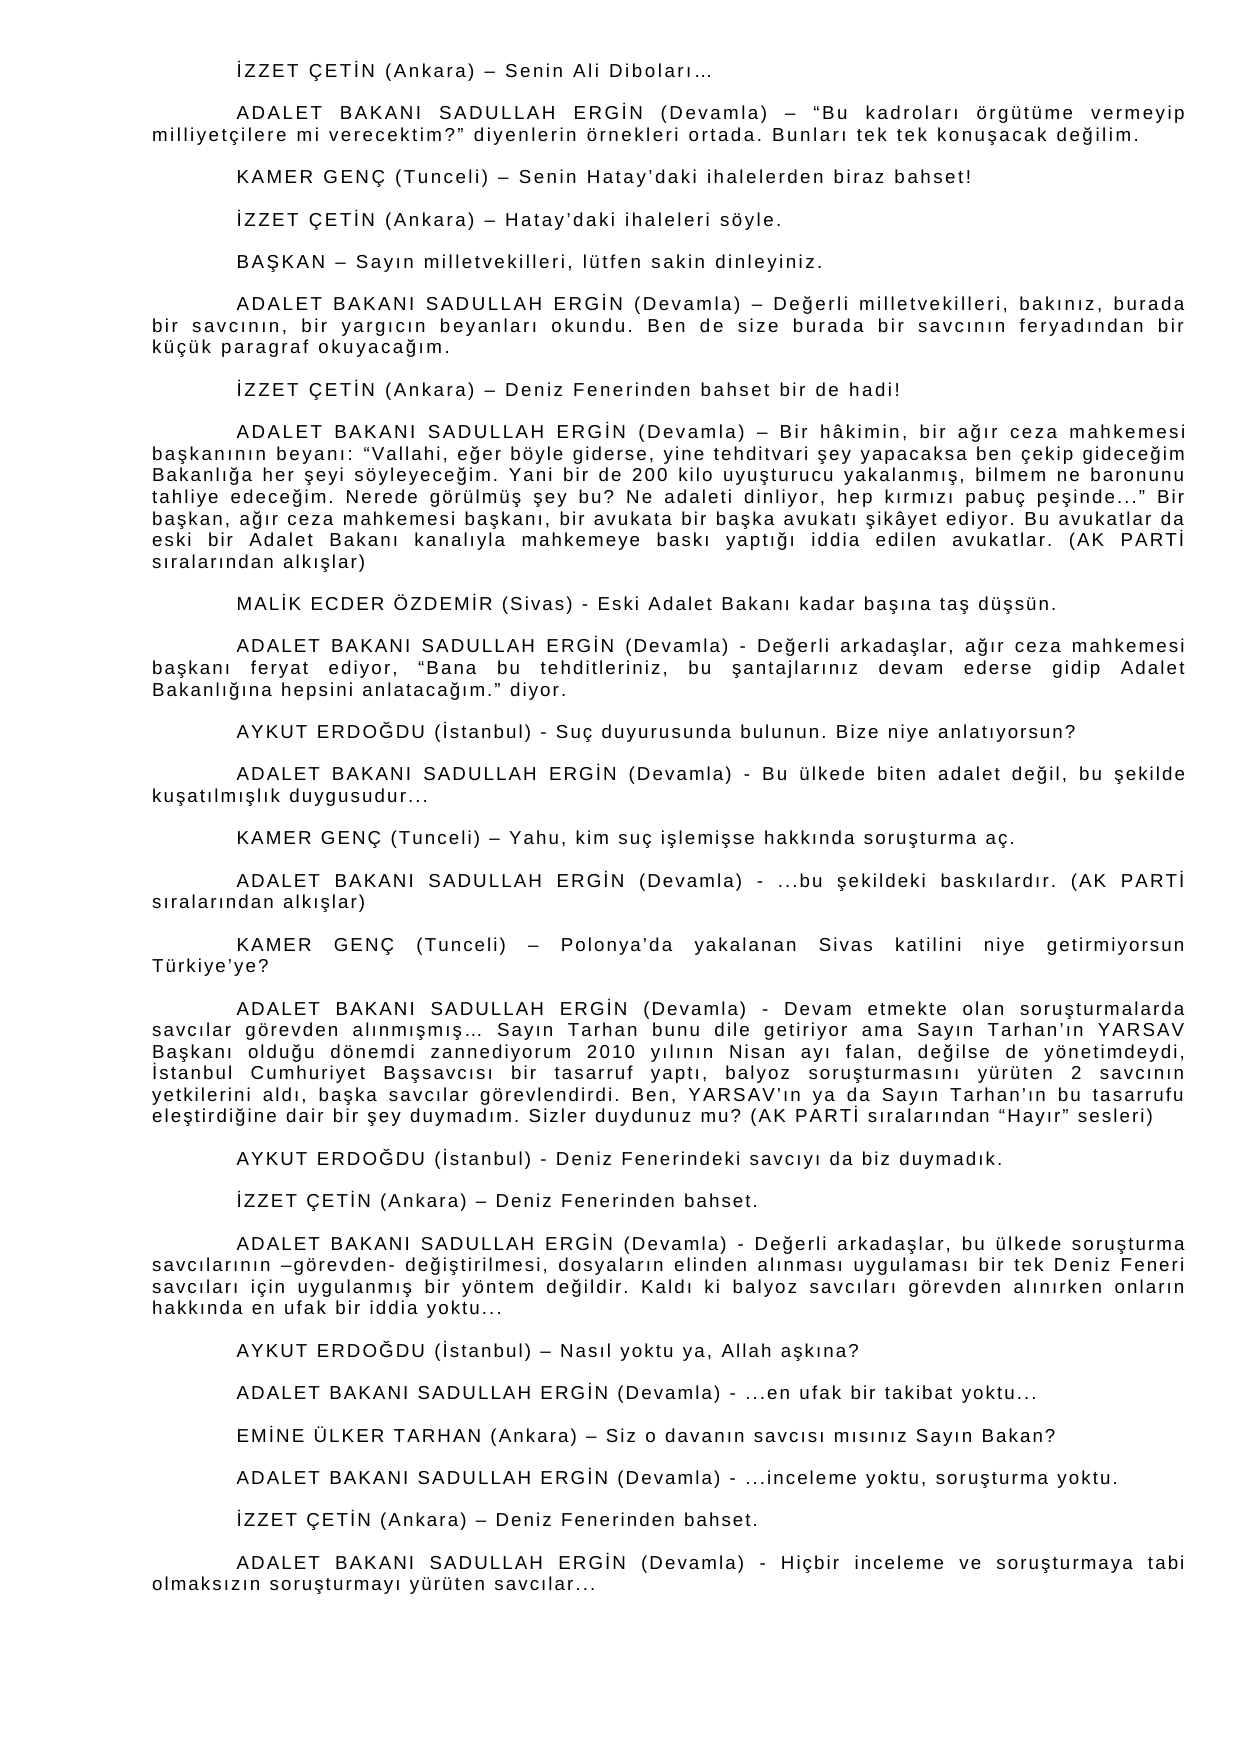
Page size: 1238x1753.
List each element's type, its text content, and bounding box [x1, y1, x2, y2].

text BAŞKAN – Sayın milletvekilleri, lütfen sakin dinleyiniz. [152, 251, 1186, 272]
text KAMER GENÇ (Tunceli) – Yahu, kim suç işlemişse hakkında soruşturma aç. [152, 827, 1186, 849]
text ADALET BAKANI SADULLAH ERGİN (Devamla) - ...inceleme yoktu, soruşturma yoktu. [152, 1467, 1186, 1488]
text İZZET ÇETİN (Ankara) – Deniz Fenerinden bahset. [152, 1509, 1186, 1531]
text ADALET BAKANI SADULLAH ERGİN (Devamla) – “Bu kadroları örgütüme vermeyip milliyetçilere mi verecektim?” diyenlerin örnekleri ortada. Bunları tek tek konuşacak değilim. [152, 102, 1186, 145]
text ADALET BAKANI SADULLAH ERGİN (Devamla) - Devam etmekte olan soruşturmalarda savcılar görevden alınmışmış… Sayın Tarhan bunu dile getiriyor ama Sayın Tarhan’ın YARSAV Başkanı olduğu dönemdi zannediyorum 2010 yılının Nisan ayı falan, değilse de yönetimdeydi, İstanbul Cumhuriyet Başsavcısı bir tasarruf yaptı, balyoz soruşturmasını yürüten 2 savcının yetkilerini aldı, başka savcılar görevlendirdi. Ben, YARSAV’ın ya da Sayın Tarhan’ın bu tasarrufu eleştirdiğine dair bir şey duymadım. Sizler duydunuz mu? (AK PARTİ sıralarından “Hayır” sesleri) [152, 997, 1186, 1127]
text ADALET BAKANI SADULLAH ERGİN (Devamla) – Değerli milletvekilleri, bakınız, burada bir savcının, bir yargıcın beyanları okundu. Ben de size burada bir savcının feryadından bir küçük paragraf okuyacağım. [152, 293, 1186, 358]
text EMİNE ÜLKER TARHAN (Ankara) – Siz o davanın savcısı mısınız Sayın Bakan? [152, 1424, 1186, 1446]
text AYKUT ERDOĞDU (İstanbul) – Nasıl yoktu ya, Allah aşkına? [152, 1339, 1186, 1361]
text İZZET ÇETİN (Ankara) – Senin Ali Diboları… [152, 60, 1186, 81]
text ADALET BAKANI SADULLAH ERGİN (Devamla) - Değerli arkadaşlar, bu ülkede soruşturma savcılarının –görevden- değiştirilmesi, dosyaların elinden alınması uygulaması bir tek Deniz Feneri savcıları için uygulanmış bir yöntem değildir. Kaldı ki balyoz savcıları görevden alınırken onların hakkında en ufak bir iddia yoktu... [152, 1232, 1186, 1319]
text ADALET BAKANI SADULLAH ERGİN (Devamla) - ...en ufak bir takibat yoktu... [152, 1382, 1186, 1403]
text ADALET BAKANI SADULLAH ERGİN (Devamla) - ...bu şekildeki baskılardır. (AK PARTİ sıralarından alkışlar) [152, 869, 1186, 913]
text KAMER GENÇ (Tunceli) – Senin Hatay’daki ihalelerden biraz bahset! [152, 166, 1186, 188]
text AYKUT ERDOĞDU (İstanbul) - Deniz Fenerindeki savcıyı da biz duymadık. [152, 1148, 1186, 1169]
text İZZET ÇETİN (Ankara) – Hatay’daki ihaleleri söyle. [152, 208, 1186, 230]
text AYKUT ERDOĞDU (İstanbul) - Suç duyurusunda bulunun. Bize niye anlatıyorsun? [152, 721, 1186, 742]
text ADALET BAKANI SADULLAH ERGİN (Devamla) - Hiçbir inceleme ve soruşturmaya tabi olmaksızın soruşturmayı yürüten savcılar... [152, 1552, 1186, 1595]
text İZZET ÇETİN (Ankara) – Deniz Fenerinden bahset bir de hadi! [152, 379, 1186, 400]
text KAMER GENÇ (Tunceli) – Polonya’da yakalanan Sivas katilini niye getirmiyorsun Türkiye’ye? [152, 933, 1186, 977]
text MALİK ECDER ÖZDEMİR (Sivas) - Eski Adalet Bakanı kadar başına taş düşsün. [152, 593, 1186, 614]
text İZZET ÇETİN (Ankara) – Deniz Fenerinden bahset. [152, 1190, 1186, 1212]
text ADALET BAKANI SADULLAH ERGİN (Devamla) - Değerli arkadaşlar, ağır ceza mahkemesi başkanı feryat ediyor, “Bana bu tehditleriniz, bu şantajlarınız devam ederse gidip Adalet Bakanlığına hepsini anlatacağım.” diyor. [152, 635, 1186, 700]
text ADALET BAKANI SADULLAH ERGİN (Devamla) – Bir hâkimin, bir ağır ceza mahkemesi başkanının beyanı: “Vallahi, eğer böyle giderse, yine tehditvari şey yapacaksa ben çekip gideceğim Bakanlığa her şeyi söyleyeceğim. Yani bir de 200 kilo uyuşturucu yakalanmış, bilmem ne baronunu tahliye edeceğim. Nerede görülmüş şey bu? Ne adaleti dinliyor, hep kırmızı pabuç peşinde...” Bir başkan, ağır ceza mahkemesi başkanı, bir avukata bir başka avukatı şikâyet ediyor. Bu avukatlar da eski bir Adalet Bakanı kanalıyla mahkemeye baskı yaptığı iddia edilen avukatlar. (AK PARTİ sıralarından alkışlar) [152, 421, 1186, 572]
text ADALET BAKANI SADULLAH ERGİN (Devamla) - Bu ülkede biten adalet değil, bu şekilde kuşatılmışlık duygusudur... [152, 763, 1186, 806]
